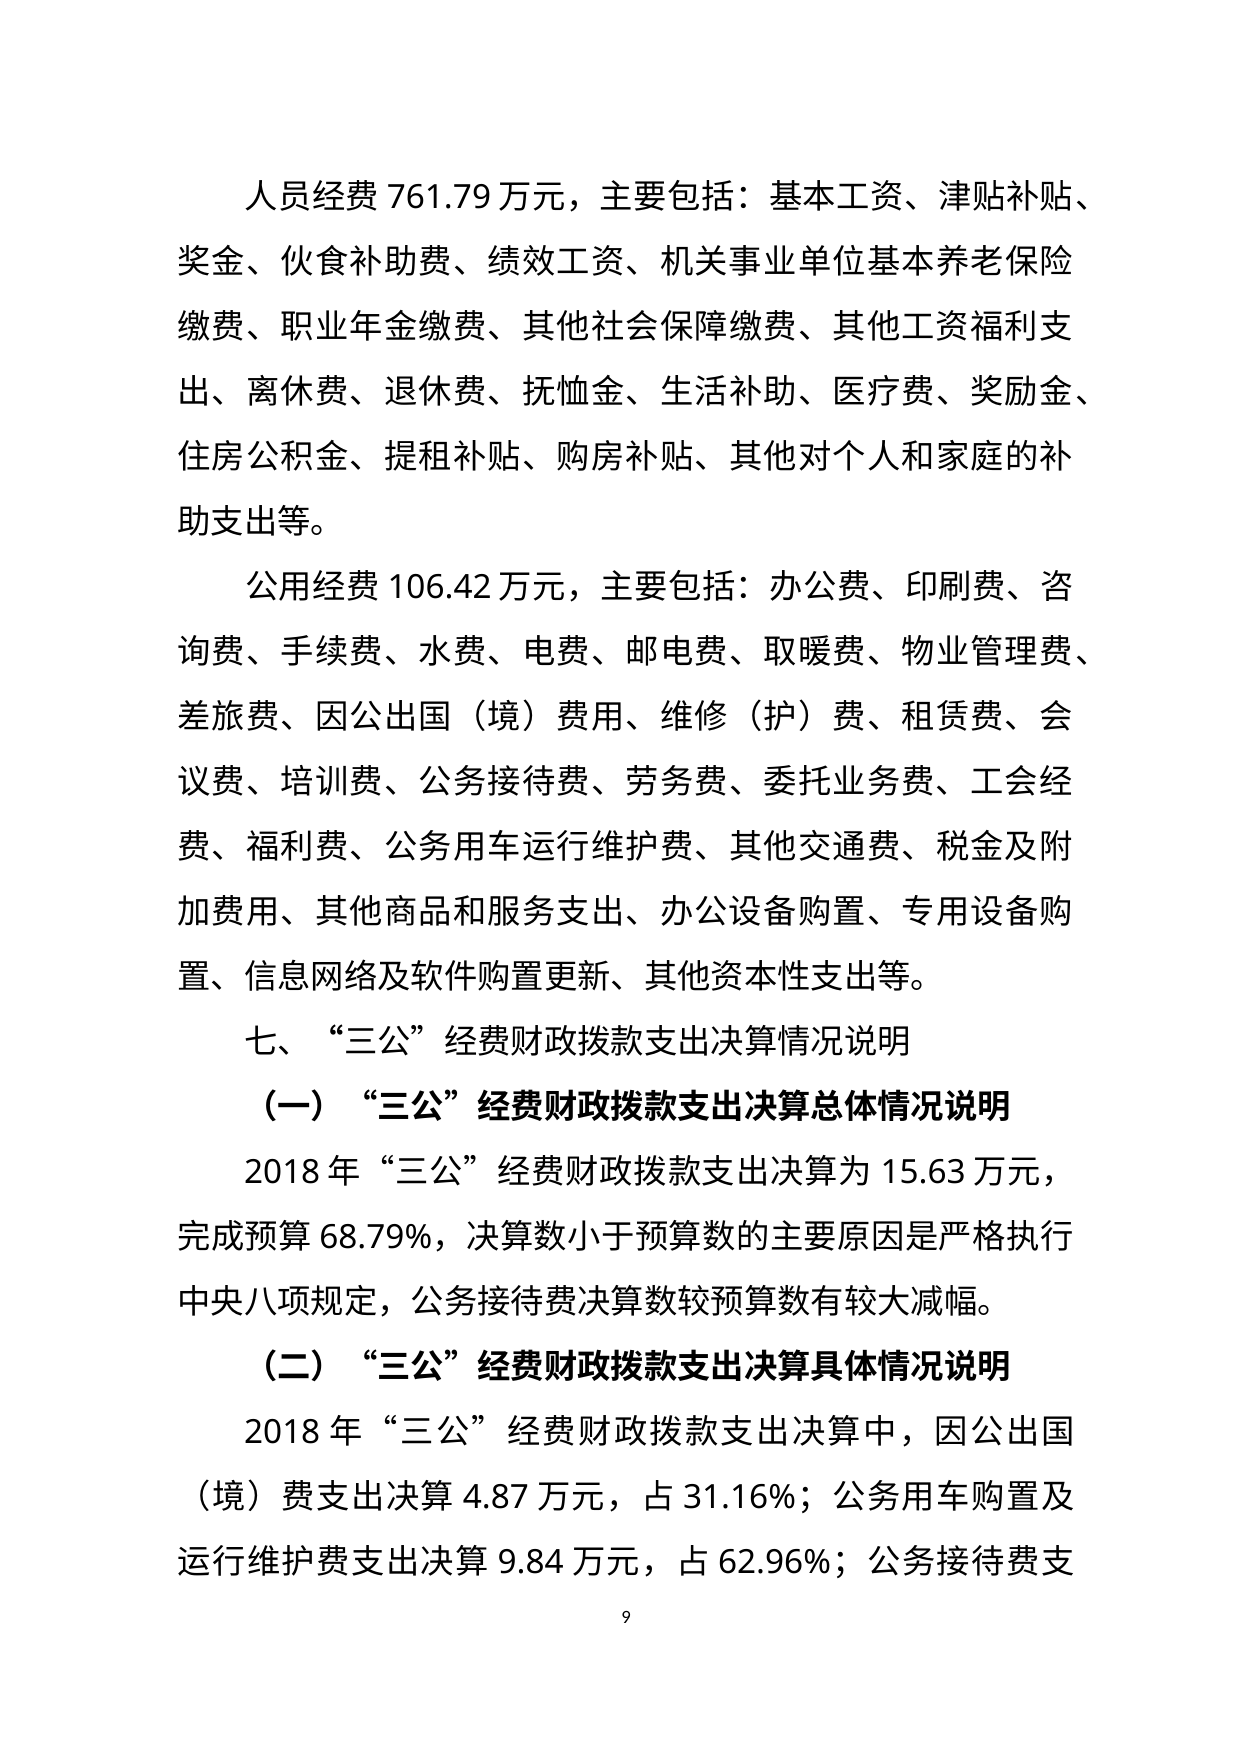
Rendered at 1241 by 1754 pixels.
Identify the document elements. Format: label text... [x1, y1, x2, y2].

text 2018年“三公”经费财政拨款支出决算为15.63万元，完成预算68.79%，决算数小于预算数的主要原因是严格执行中央八项规定，公务接待费决算数较预算数有较大减幅。 [177, 1136, 1075, 1331]
text 人员经费761.79万元，主要包括：基本工资、津贴补贴、奖金、伙食补助费、绩效工资、机关事业单位基本养老保险缴费、职业年金缴费、其他社会保障缴费、其他工资福利支出、离休费、退休费、抚恤金、生活补助、医疗费、奖励金、住房公积金、提租补贴、购房补贴、其他对个人和家庭的补助支出等。 公用经费106.42万元，主要包括：办公费、印刷费、咨询费、手续费、水费、电费、邮电费、取暖费、物业管理费、差旅费、因公出国（境）费用、维修（护）费、租赁费、会议费、培训费、公务接待费、劳务费、委托业务费、工会经费、福利费、公务用车运行维护费、其他交通费、税金及附加费用、其他商品和服务支出、办公设备购置、专用设备购置、信息网络及软件购置更新、其他资本性支出等。 [177, 161, 1075, 1006]
text 七、“三公”经费财政拨款支出决算情况说明 [177, 1006, 1075, 1071]
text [177, 1396, 1075, 1591]
text （二）“三公”经费财政拨款支出决算具体情况说明 [177, 1331, 1075, 1396]
text （一）“三公”经费财政拨款支出决算总体情况说明 [177, 1071, 1075, 1136]
